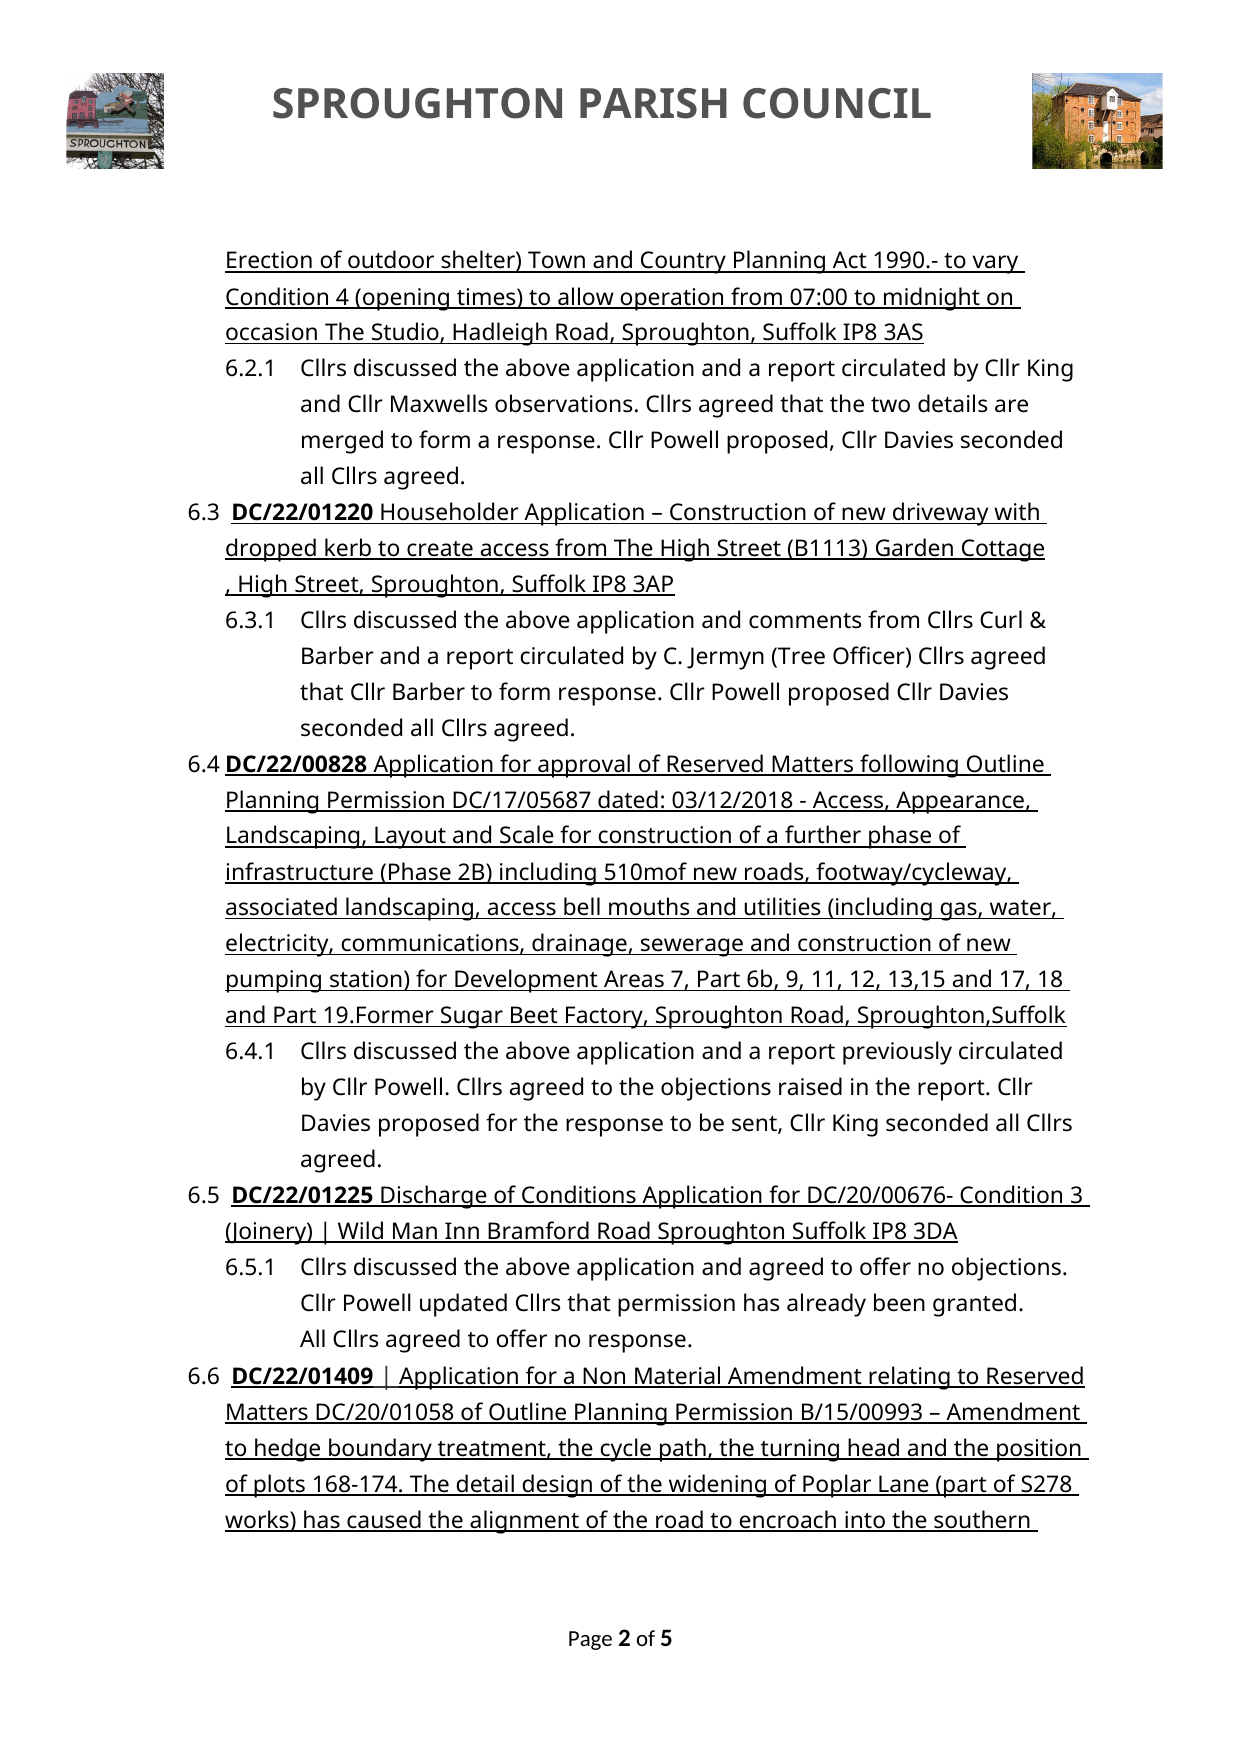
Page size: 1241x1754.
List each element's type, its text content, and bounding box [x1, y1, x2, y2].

picture [1032, 73, 1163, 169]
list DC/22/01225 Discharge of Conditions Application for DC/20/00676- Condition 3 (Joinery) | Wild Man Inn Bramford Road Sproughton Suffolk IP8 3DA [187, 1179, 1090, 1246]
list , High Street, Sproughton, Suffolk IP8 3AP [225, 568, 1090, 599]
list Cllrs discussed the above application and comments from Cllrs Curl & Barber and a report circulated by C. Jermyn (Tree Officer) Cllrs agreed that Cllr Barber to form response. Cllr Powell proposed Cllr Davies seconded all Cllrs agreed. [225, 604, 1090, 743]
list Cllrs discussed the above application and agreed to offer no objections. Cllr Powell updated Cllrs that permission has already been granted. [225, 1251, 1090, 1318]
picture [66, 73, 164, 169]
list All Cllrs agreed to offer no response. [300, 1323, 1090, 1354]
list Cllrs discussed the above application and a report previously circulated by Cllr Powell. Cllrs agreed to the objections raised in the report. Cllr Davies proposed for the response to be sent, Cllr King seconded all Cllrs agreed. [225, 1035, 1090, 1174]
list Cllrs discussed the above application and a report circulated by Cllr King and Cllr Maxwells observations. Cllrs agreed that the two details are merged to form a response. Cllr Powell proposed, Cllr Davies seconded all Cllrs agreed. [225, 352, 1090, 491]
list DC/22/00828 Application for approval of Reserved Matters following Outline Planning Permission DC/17/05687 dated: 03/12/2018 - Access, Appearance, Landscaping, Layout and Scale for construction of a further phase of infrastructure (Phase 2B) including 510mof new roads, footway/cycleway, associated landscaping, access bell mouths and utilities (including gas, water, electricity, communications, drainage, sewerage and construction of new pumping station) for Development Areas 7, Part 6b, 9, 11, 12, 13,15 and 17, 18 and Part 19.Former Sugar Beet Factory, Sproughton Road, Sproughton,Suffolk [187, 748, 1090, 1030]
list DC/22/01220 Householder Application – Construction of new driveway with dropped kerb to create access from The High Street (B1113) Garden Cottage [187, 496, 1090, 563]
